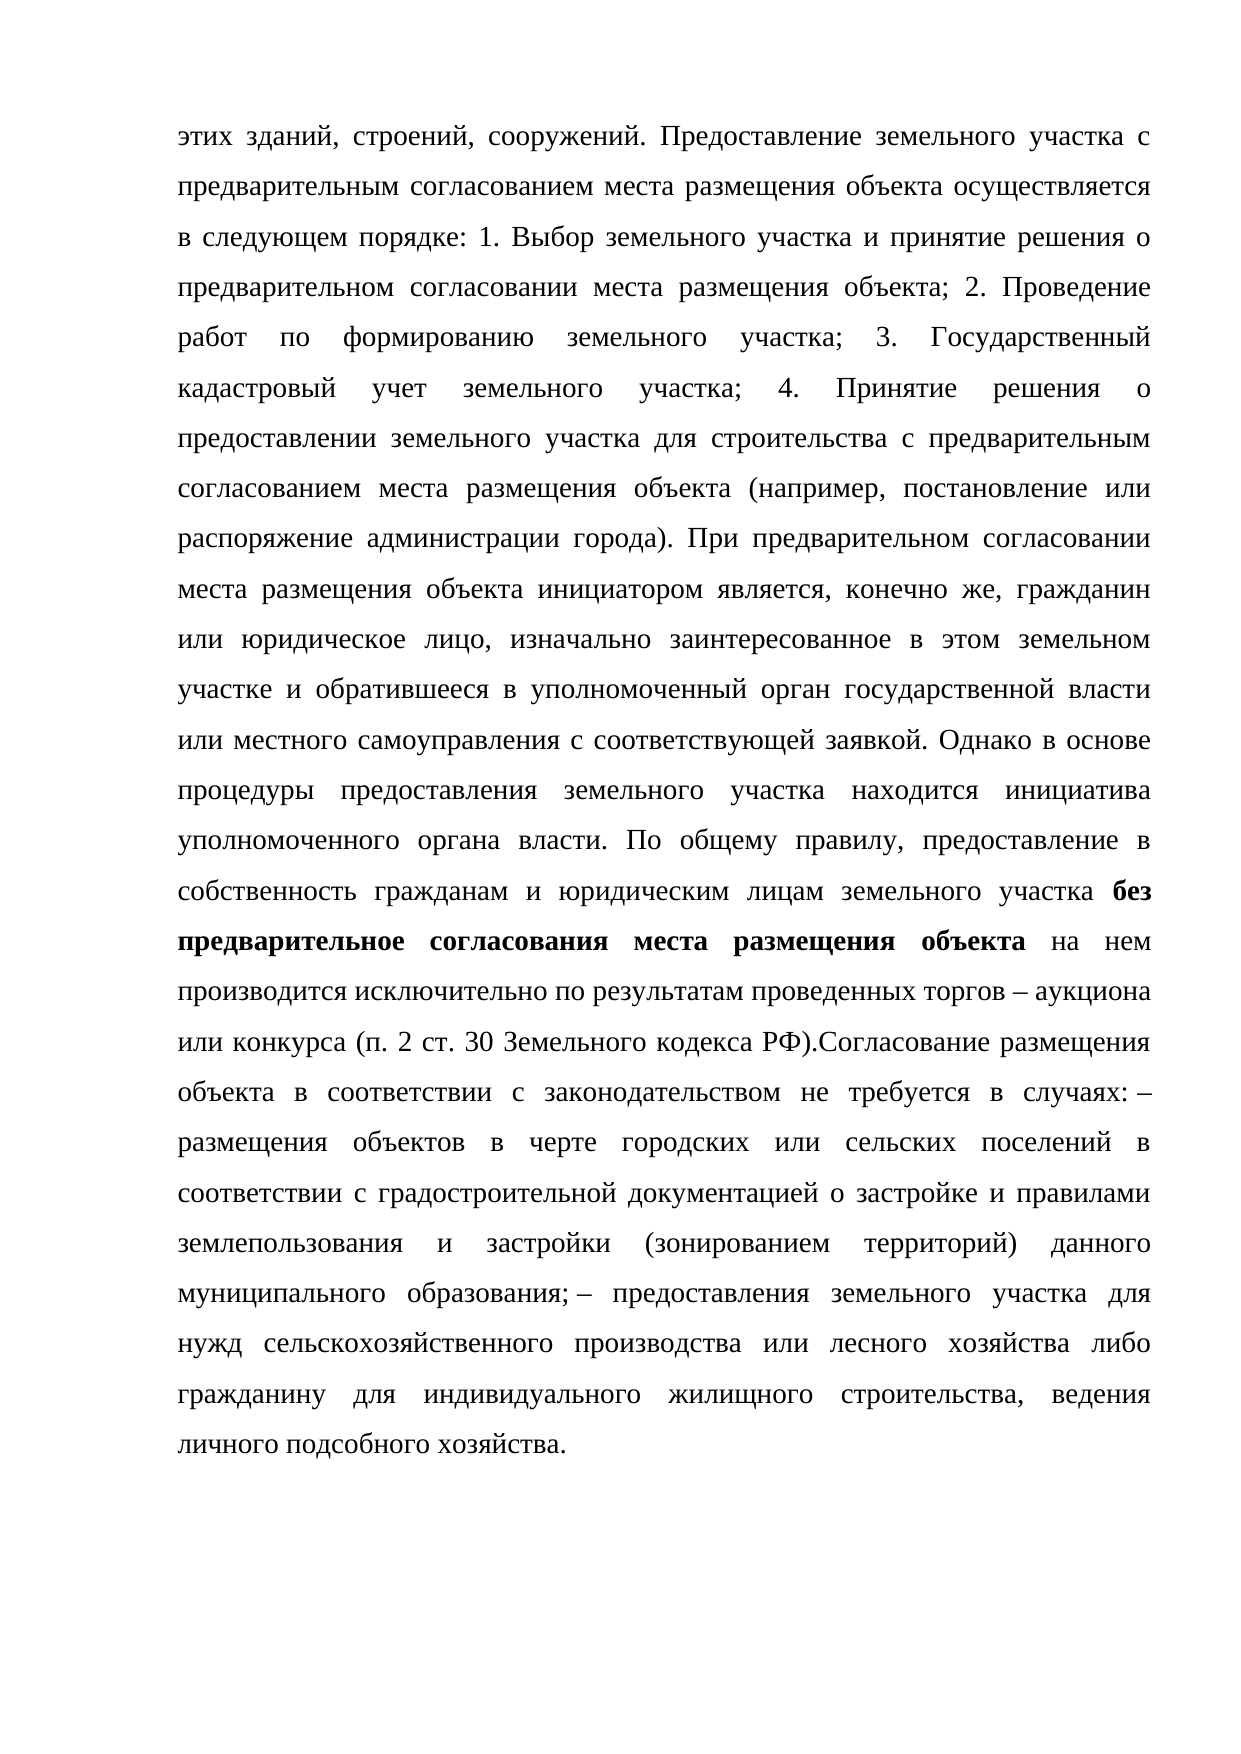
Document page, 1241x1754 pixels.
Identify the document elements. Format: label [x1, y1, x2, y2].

text [177, 118, 1152, 1460]
